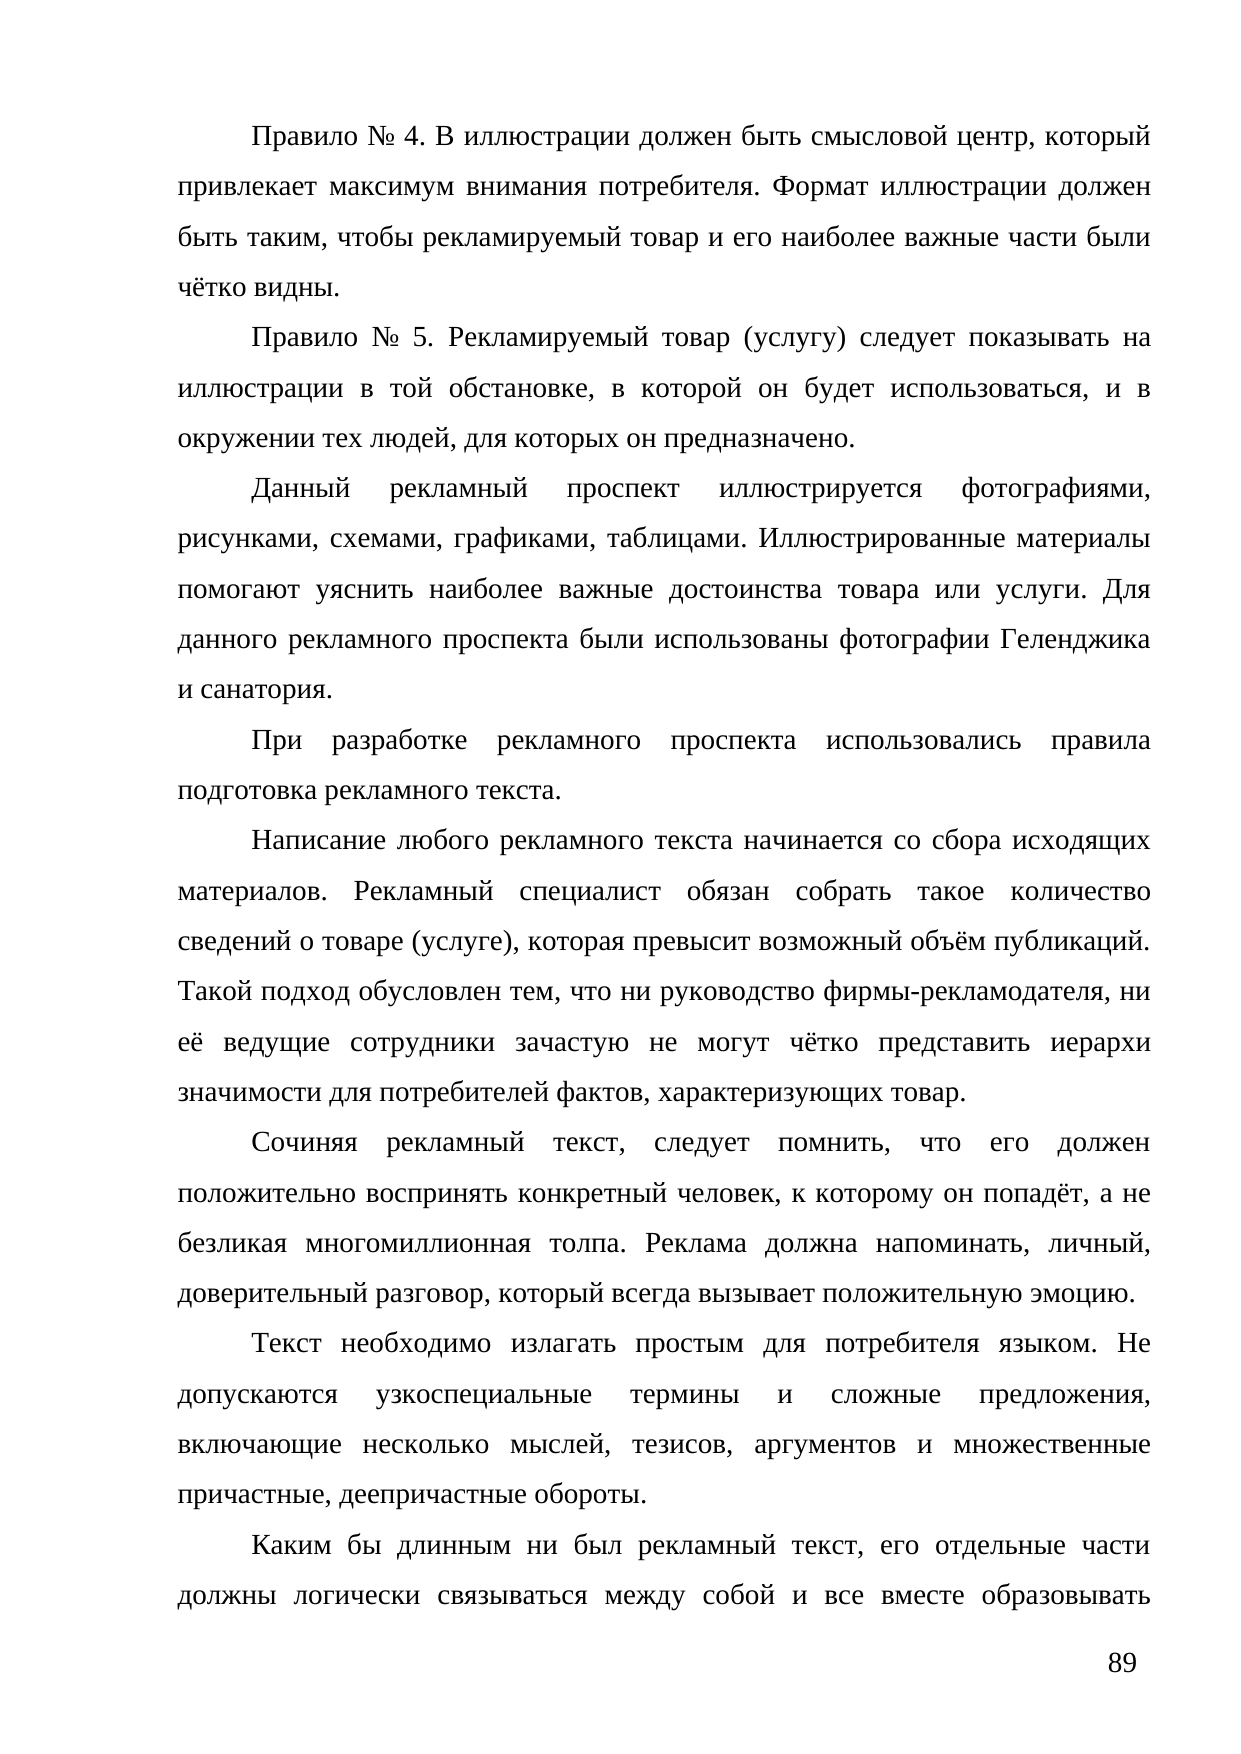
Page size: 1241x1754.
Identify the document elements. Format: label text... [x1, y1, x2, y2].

text Данный рекламный проспект иллюстрируется фотографиями, рисунками, схемами, графиками, таблицами. Иллюстрированные материалы помогают уяснить наиболее важные достоинства товара или услуги. Для данного рекламного проспекта были использованы фотографии Геленджика и санатория. [177, 470, 1152, 705]
text Правило № 4. В иллюстрации должен быть смысловой центр, который привлекает максимум внимания потребителя. Формат иллюстрации должен быть таким, чтобы рекламируемый товар и его наиболее важные части были чётко видны. [177, 118, 1152, 303]
text Сочиняя рекламный текст, следует помнить, что его должен положительно воспринять конкретный человек, к которому он попадёт, а не безликая многомиллионная толпа. Реклама должна напоминать, личный, доверительный разговор, который всегда вызывает положительную эмоцию. [177, 1124, 1152, 1309]
text Написание любого рекламного текста начинается со сбора исходящих материалов. Рекламный специалист обязан собрать такое количество сведений о товаре (услуге), которая превысит возможный объём публикаций. Такой подход обусловлен тем, что ни руководство фирмы-рекламодателя, ни её ведущие сотрудники зачастую не могут чётко представить иерархи значимости для потребителей фактов, характеризующих товар. [177, 822, 1152, 1108]
text Правило № 5. Рекламируемый товар (услугу) следует показывать на иллюстрации в той обстановке, в которой он будет использоваться, и в окружении тех людей, для которых он предназначено. [177, 319, 1152, 453]
text Текст необходимо излагать простым для потребителя языком. Не допускаются узкоспециальные термины и сложные предложения, включающие несколько мыслей, тезисов, аргументов и множественные причастные, деепричастные обороты. [177, 1326, 1152, 1510]
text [177, 1527, 1152, 1611]
text При разработке рекламного проспекта использовались правила подготовка рекламного текста. [177, 722, 1152, 806]
